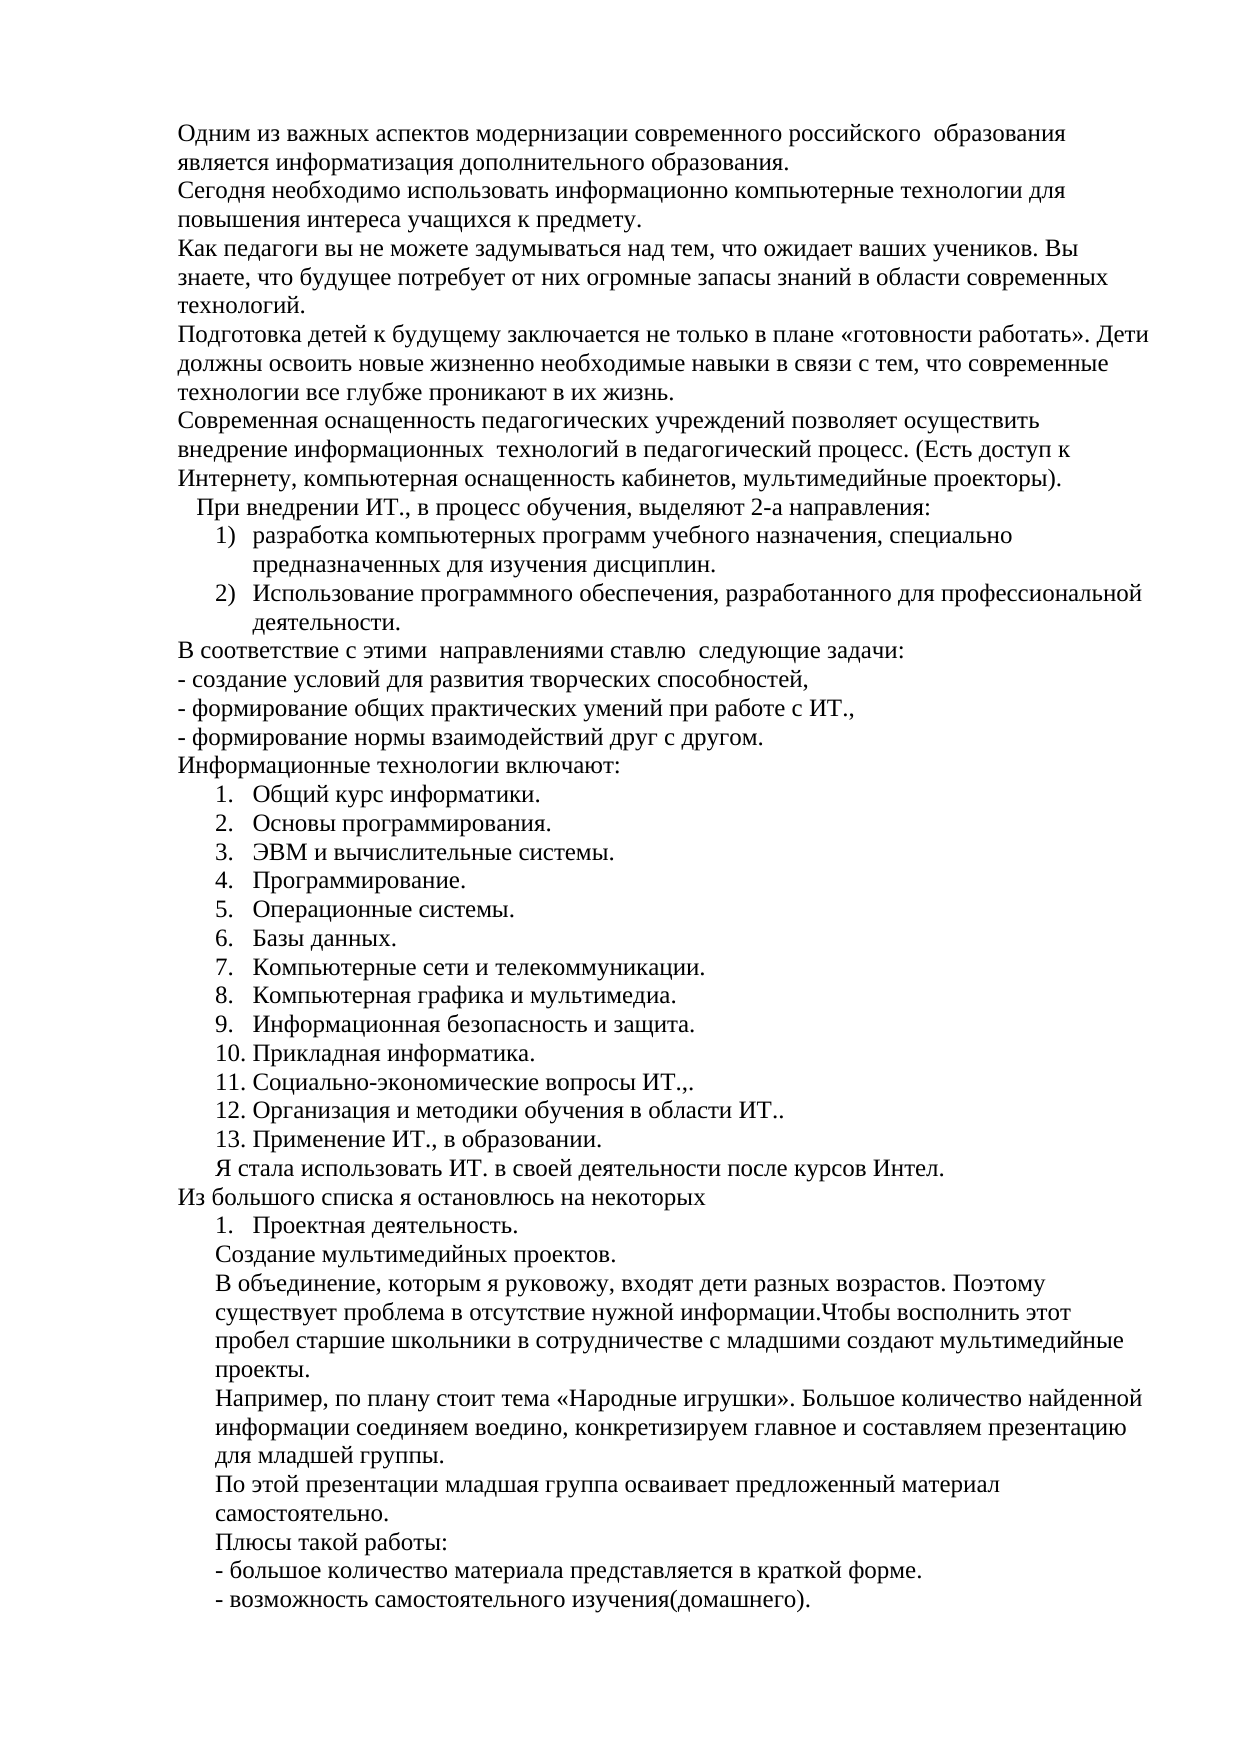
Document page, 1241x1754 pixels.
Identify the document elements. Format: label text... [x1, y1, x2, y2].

text Как педагоги вы не можете задумываться над тем, что ожидает ваших учеников. Вы знаете, что будущее потребует от них огромные запасы знаний в области современных технологий. [177, 233, 1152, 319]
list разработка компьютерных программ учебного назначения, специально предназначенных для изучения дисциплин. [215, 521, 1152, 578]
text Подготовка детей к будущему заключается не только в плане «готовности работать». Дети должны освоить новые жизненно необходимые навыки в связи с тем, что современные технологии все глубже проникают в их жизнь. [177, 319, 1152, 406]
list Операционные системы. [215, 894, 1152, 923]
text Например, по плану стоит тема «Народные игрушки». Большое количество найденной информации соединяем воедино, конкретизируем главное и составляем презентацию для младшей группы. [215, 1383, 1152, 1469]
list Общий курс информатики. [215, 779, 1152, 808]
list Основы программирования. [215, 808, 1152, 837]
text Плюсы такой работы: [215, 1527, 1152, 1556]
list Информационная безопасность и защита. [215, 1009, 1152, 1038]
text Одним из важных аспектов модернизации современного российского образования является информатизация дополнительного образования. [177, 118, 1152, 176]
text В соответствие с этими направлениями ставлю следующие задачи: [177, 636, 1152, 664]
text Сегодня необходимо использовать информационно компьютерные технологии для повышения интереса учащихся к предмету. [177, 176, 1152, 233]
list Использование программного обеспечения, разработанного для профессиональной деятельности. [215, 578, 1152, 636]
text По этой презентации младшая группа осваивает предложенный материал самостоятельно. [215, 1469, 1152, 1527]
text Создание мультимедийных проектов. [215, 1239, 1152, 1268]
list Прикладная информатика. [215, 1038, 1152, 1067]
text Я стала использовать ИТ. в своей деятельности после курсов Интел. [215, 1153, 1152, 1182]
list Проектная деятельность. [215, 1211, 1152, 1239]
list Применение ИТ., в образовании. [215, 1124, 1152, 1153]
list Организация и методики обучения в области ИТ.. [215, 1096, 1152, 1124]
list Программирование. [215, 866, 1152, 894]
list Базы данных. [215, 923, 1152, 952]
list Социально-экономические вопросы ИТ.,. [215, 1067, 1152, 1096]
text - создание условий для развития творческих способностей, [177, 664, 1152, 693]
text При внедрении ИТ., в процесс обучения, выделяют 2-а направления: [177, 492, 1152, 521]
text Информационные технологии включают: [177, 751, 1152, 779]
text Современная оснащенность педагогических учреждений позволяет осуществить внедрение информационных технологий в педагогический процесс. (Есть доступ к Интернету, компьютерная оснащенность кабинетов, мультимедийные проекторы). [177, 406, 1152, 492]
text - формирование общих практических умений при работе с ИТ., [177, 693, 1152, 722]
list ЭВМ и вычислительные системы. [215, 837, 1152, 866]
text В объединение, которым я руковожу, входят дети разных возрастов. Поэтому существует проблема в отсутствие нужной информации.Чтобы восполнить этот пробел старшие школьники в сотрудничестве с младшими создают мультимедийные проекты. [215, 1268, 1152, 1383]
text - возможность самостоятельного изучения(домашнего). [215, 1584, 1152, 1613]
list Компьютерная графика и мультимедиа. [215, 981, 1152, 1009]
text - большое количество материала представляется в краткой форме. [215, 1556, 1152, 1584]
list Компьютерные сети и телекоммуникации. [215, 952, 1152, 981]
text - формирование нормы взаимодействий друг с другом. [177, 722, 1152, 751]
text Из большого списка я остановлюсь на некоторых [177, 1182, 1152, 1211]
